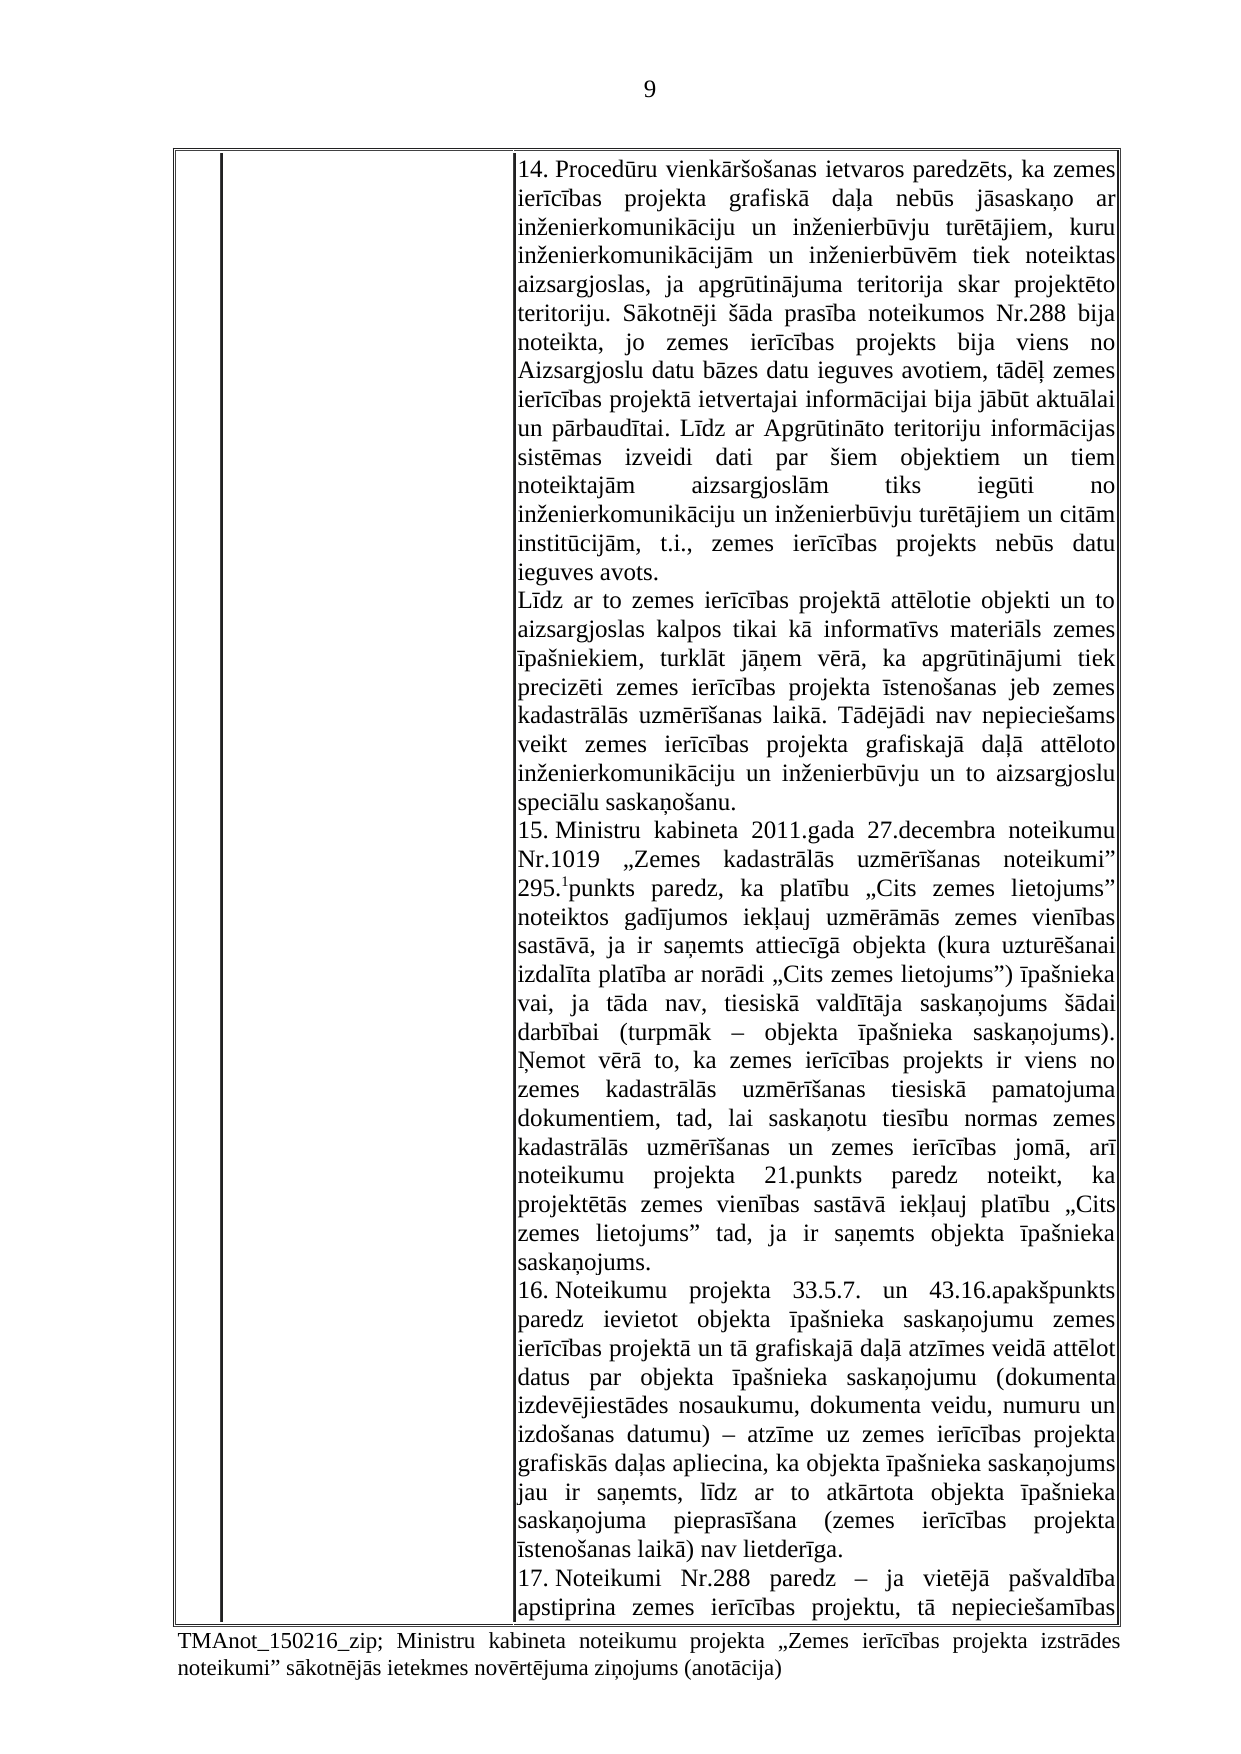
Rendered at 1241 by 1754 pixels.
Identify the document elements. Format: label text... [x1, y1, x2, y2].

table_cell 2. [176, 151, 221, 1623]
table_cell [514, 151, 1117, 1623]
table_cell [221, 149, 514, 1623]
